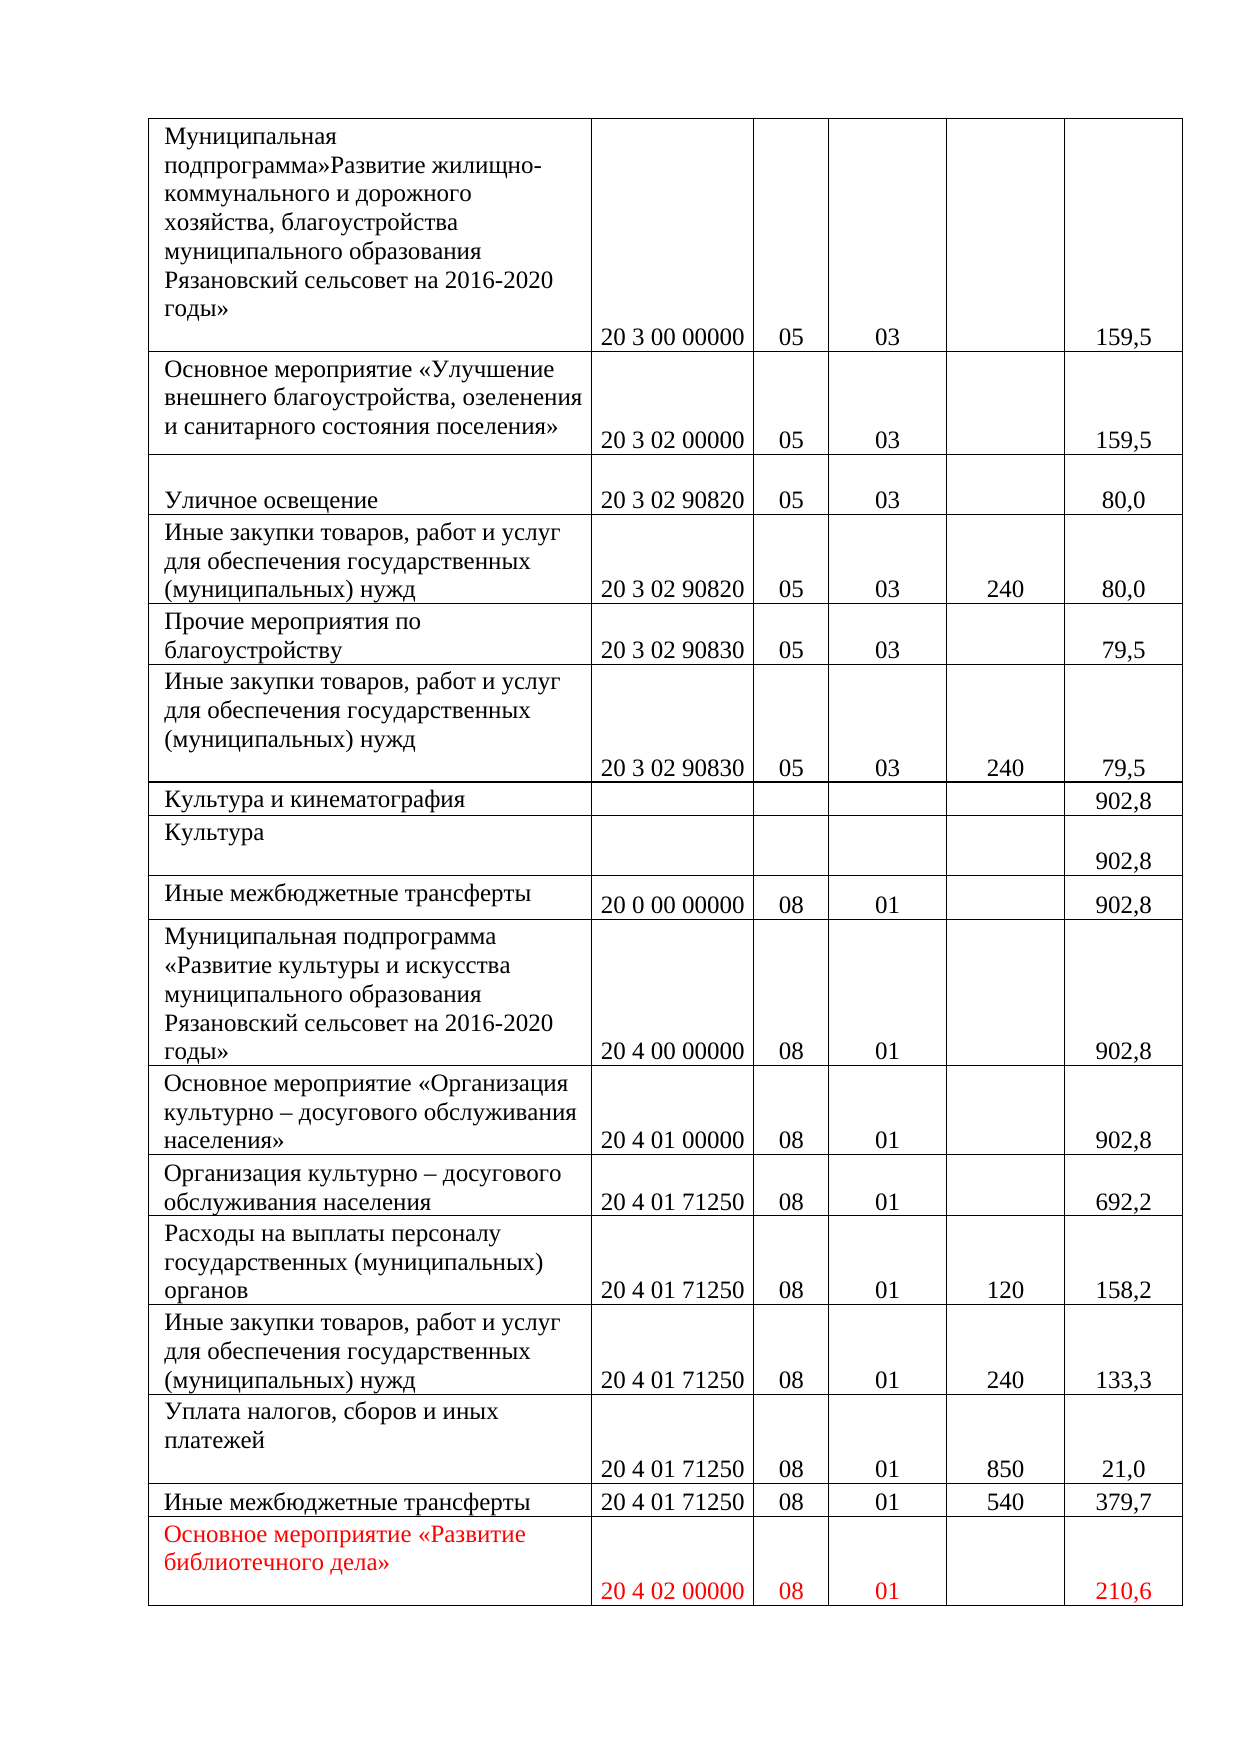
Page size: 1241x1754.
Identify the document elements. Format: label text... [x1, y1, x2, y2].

table_cell 159,5 [1065, 352, 1182, 454]
table_cell Культура [149, 816, 591, 875]
table_cell Иные межбюджетные трансферты [149, 1484, 591, 1516]
table_cell 540 [947, 1484, 1064, 1516]
table_cell 21,0 [1065, 1395, 1182, 1482]
table_cell Уличное освещение [149, 455, 591, 514]
table_cell 902,8 [1065, 783, 1182, 815]
table_cell 902,8 [1065, 816, 1182, 875]
table_cell Уплата налогов, сборов и иных платежей [149, 1395, 591, 1482]
table_cell [947, 876, 1064, 919]
table_cell 902,8 [1065, 920, 1182, 1065]
table_cell 210,6 [1065, 1517, 1182, 1605]
table_cell 08 [754, 1216, 828, 1304]
table_cell 20 3 02 90820 [592, 455, 753, 514]
table_cell 20 4 01 00000 [592, 1066, 753, 1154]
table_cell 08 [754, 1517, 828, 1605]
table_cell 79,5 [1065, 665, 1182, 781]
table_cell 902,8 [1065, 1066, 1182, 1154]
table_cell Основное мероприятие «Улучшение внешнего благоустройства, озеленения и санитарного состояния поселения» [149, 352, 591, 454]
table_cell 01 [829, 876, 946, 919]
table_cell [754, 816, 828, 875]
table_cell 08 [754, 1305, 828, 1393]
table_cell 05 [754, 515, 828, 603]
table_cell [947, 1517, 1064, 1605]
table_cell Расходы на выплаты персоналу государственных (муниципальных) органов [149, 1216, 591, 1304]
table_cell 03 [829, 515, 946, 603]
table_cell 20 3 02 90820 [592, 515, 753, 603]
table_cell 01 [829, 1395, 946, 1482]
table_cell [754, 783, 828, 815]
table_cell 01 [829, 1305, 946, 1393]
table_cell 850 [947, 1395, 1064, 1482]
table_cell Культура и кинематография [149, 783, 591, 815]
table_cell Иные закупки товаров, работ и услуг для обеспечения государственных (муниципальных) нужд [149, 515, 591, 603]
table_cell 01 [829, 1484, 946, 1516]
table_cell Основное мероприятие «Организация культурно – досугового обслуживания населения» [149, 1066, 591, 1154]
table_cell 08 [754, 1066, 828, 1154]
table_cell 159,5 [1065, 119, 1182, 351]
table_cell 03 [829, 604, 946, 663]
table_cell 01 [829, 1066, 946, 1154]
table_cell 80,0 [1065, 455, 1182, 514]
table_cell [592, 783, 753, 815]
table_cell 05 [754, 665, 828, 781]
table_cell 20 4 01 71250 [592, 1484, 753, 1516]
table_cell [947, 783, 1064, 815]
table_cell [947, 119, 1064, 351]
table_cell 01 [829, 920, 946, 1065]
table_cell 20 4 00 00000 [592, 920, 753, 1065]
table_cell Иные закупки товаров, работ и услуг для обеспечения государственных (муниципальных) нужд [149, 1305, 591, 1393]
table_cell 05 [754, 119, 828, 351]
table_cell Прочие мероприятия по благоустройству [149, 604, 591, 663]
table_cell [947, 352, 1064, 454]
table_cell 158,2 [1065, 1216, 1182, 1304]
table_cell [947, 455, 1064, 514]
table_cell 05 [754, 352, 828, 454]
table_cell [947, 604, 1064, 663]
table_cell 902,8 [1065, 876, 1182, 919]
table_cell [947, 920, 1064, 1065]
table_cell 01 [829, 1155, 946, 1215]
table_cell 80,0 [1065, 515, 1182, 603]
table_cell 08 [754, 1155, 828, 1215]
table_cell 20 4 01 71250 [592, 1305, 753, 1393]
table_cell 240 [947, 1305, 1064, 1393]
table_cell 20 4 02 00000 [592, 1517, 753, 1605]
table_cell [947, 816, 1064, 875]
table_cell [829, 816, 946, 875]
table_cell 01 [829, 1517, 946, 1605]
table_cell Муниципальная подпрограмма «Развитие культуры и искусства муниципального образования Рязановский сельсовет на 2016-2020 годы» [149, 920, 591, 1065]
table_cell 03 [829, 665, 946, 781]
table_cell 05 [754, 604, 828, 663]
table_cell 133,3 [1065, 1305, 1182, 1393]
table_cell 240 [947, 665, 1064, 781]
table_cell 08 [754, 1395, 828, 1482]
table_cell 20 3 02 00000 [592, 352, 753, 454]
table_cell 20 4 01 71250 [592, 1395, 753, 1482]
table_cell 08 [754, 920, 828, 1065]
table_cell 692,2 [1065, 1155, 1182, 1215]
table_cell 01 [829, 1216, 946, 1304]
table_cell Основное мероприятие «Развитие библиотечного дела» [149, 1517, 591, 1605]
table_cell 03 [829, 119, 946, 351]
table_cell 20 3 02 90830 [592, 604, 753, 663]
table_cell 05 [754, 455, 828, 514]
table_cell 379,7 [1065, 1484, 1182, 1516]
table_cell [592, 816, 753, 875]
table_cell [947, 1066, 1064, 1154]
table_cell 20 4 01 71250 [592, 1155, 753, 1215]
table_cell 240 [947, 515, 1064, 603]
table_cell Организация культурно – досугового обслуживания населения [149, 1155, 591, 1215]
table_cell 03 [829, 455, 946, 514]
table_cell Иные межбюджетные трансферты [149, 876, 591, 919]
table_cell [947, 1155, 1064, 1215]
table_cell Муниципальная подпрограмма»Развитие жилищно-коммунального и дорожного хозяйства, благоустройства муниципального образования Рязановский сельсовет на 2016-2020 годы» [149, 119, 591, 351]
table_cell 20 0 00 00000 [592, 876, 753, 919]
table_cell 03 [829, 352, 946, 454]
table_cell 79,5 [1065, 604, 1182, 663]
table_cell 120 [947, 1216, 1064, 1304]
table_cell 08 [754, 876, 828, 919]
table_cell 08 [754, 1484, 828, 1516]
table_cell [829, 783, 946, 815]
table_cell 20 4 01 71250 [592, 1216, 753, 1304]
table_cell 20 3 02 90830 [592, 665, 753, 781]
table_cell 20 3 00 00000 [592, 119, 753, 351]
table_cell Иные закупки товаров, работ и услуг для обеспечения государственных (муниципальных) нужд [149, 665, 591, 781]
